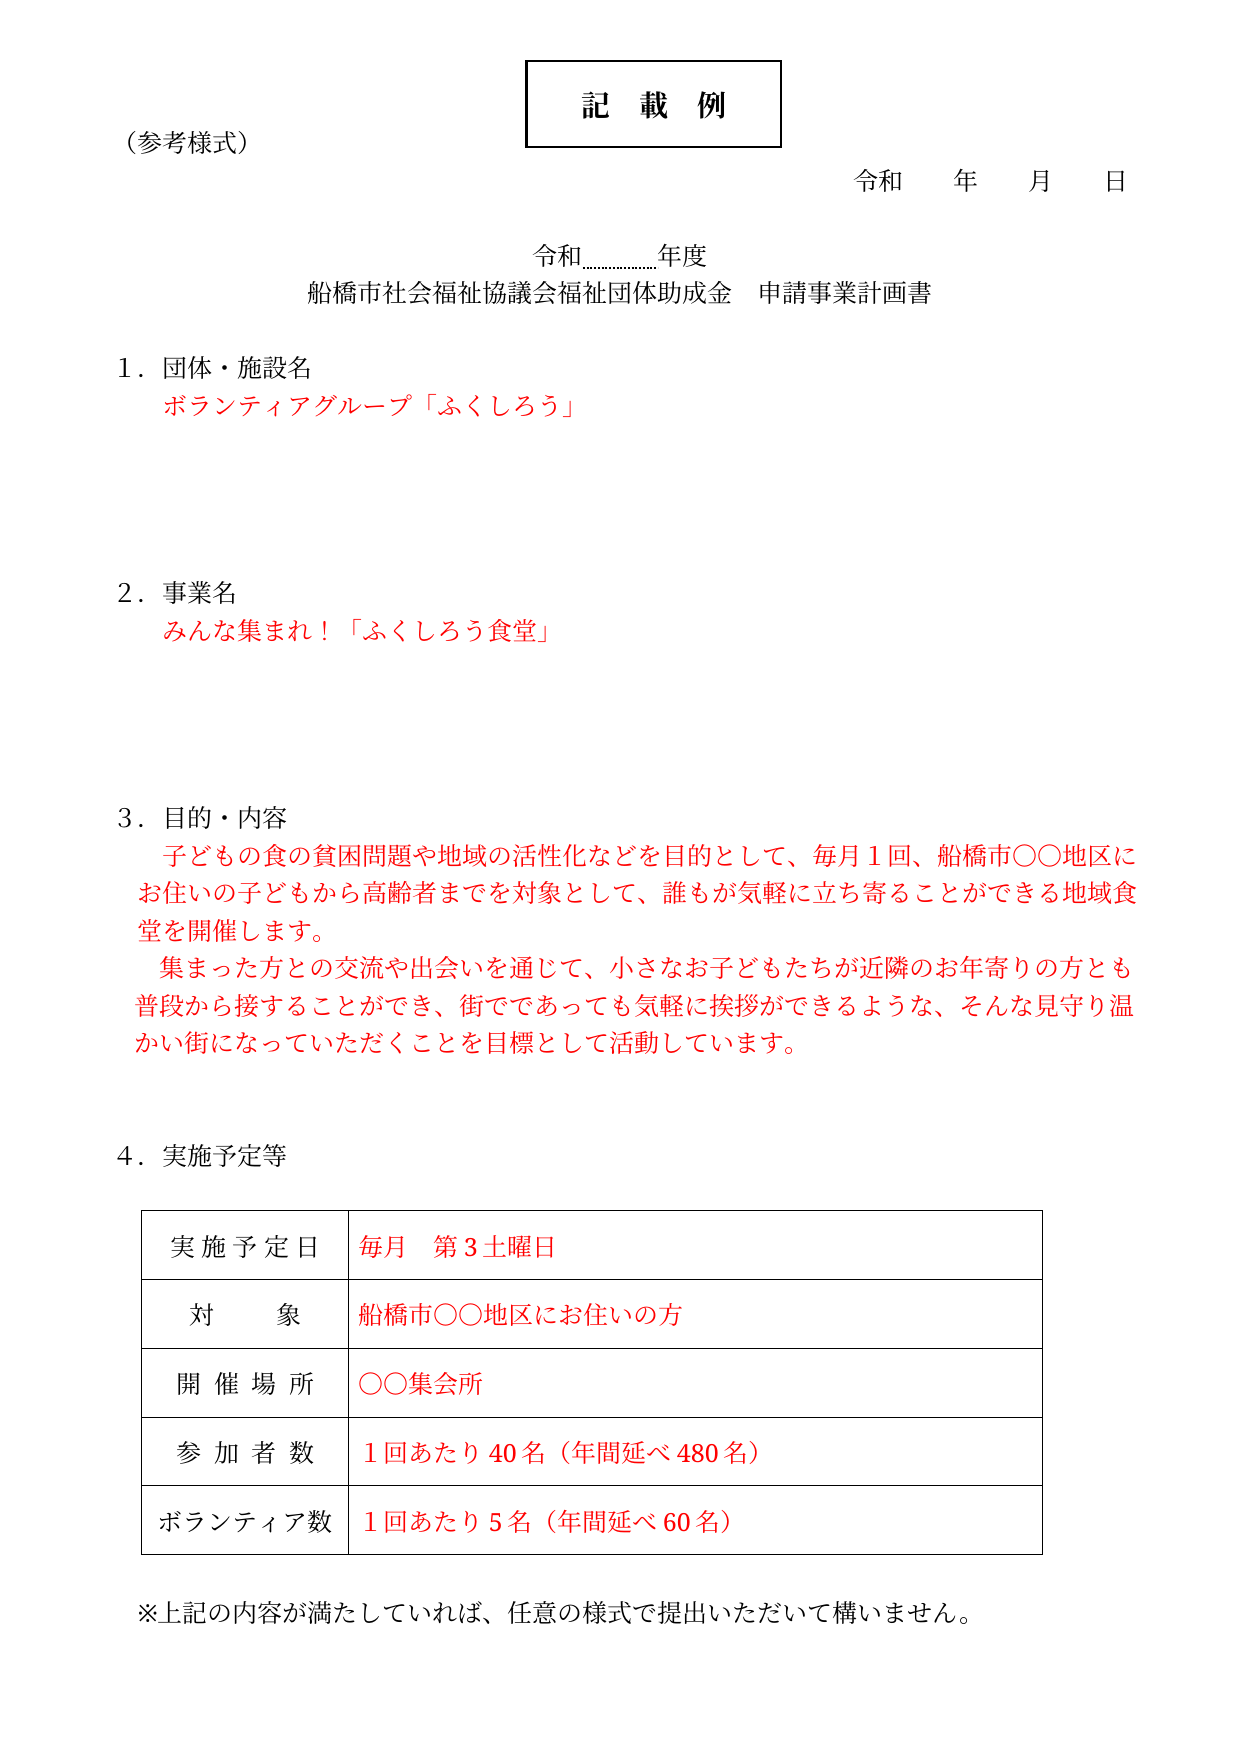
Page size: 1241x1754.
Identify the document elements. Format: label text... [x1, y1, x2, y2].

text 令和 年 月 日 [112, 160, 1128, 198]
table_header 毎月 第3土曜日 [349, 1211, 1042, 1279]
text ３．目的・内容 [112, 798, 1143, 835]
text 船橋市社会福祉協議会福祉団体助成金 申請事業計画書 [112, 273, 1128, 310]
table_cell 参加者数 [142, 1418, 348, 1485]
table_cell １回あたり5名（年間延べ60名） [349, 1486, 1042, 1554]
table_cell 船橋市〇〇地区にお住いの方 [349, 1280, 1042, 1348]
table_header 実施予定日 [142, 1211, 348, 1279]
table_cell 〇〇集会所 [349, 1349, 1042, 1417]
text 集まった方との交流や出会いを通じて、小さなお子どもたちが近隣のお年寄りの方とも普段から接することができ、街でであっても気軽に挨拶ができるような、そんな見守り温かい街になっていただくことを目標として活動しています。 [134, 948, 1143, 1060]
table_cell ボランティア数 [142, 1486, 348, 1554]
text ボランティアグループ「ふくしろう」 [112, 385, 1143, 423]
table_cell １回あたり40名（年間延べ480名） [349, 1418, 1042, 1485]
text ２．事業名 [112, 573, 1143, 610]
table_cell 開催場所 [142, 1349, 348, 1417]
text みんな集まれ！「ふくしろう食堂」 [112, 610, 1143, 648]
table_cell 対象 [142, 1280, 348, 1348]
text ４．実施予定等 [112, 1135, 1143, 1173]
text 子どもの食の貧困問題や地域の活性化などを目的として、毎月１回、船橋市〇〇地区にお住いの子どもから高齢者までを対象として、誰もが気軽に立ち寄ることができる地域食堂を開催します。 [112, 835, 1143, 948]
text （参考様式） [112, 123, 1128, 160]
text １．団体・施設名 [112, 348, 1143, 385]
text ※上記の内容が満たしていれば、任意の様式で提出いただいて構いません。 [112, 1593, 1128, 1630]
text 令和 年度 [112, 235, 1128, 273]
